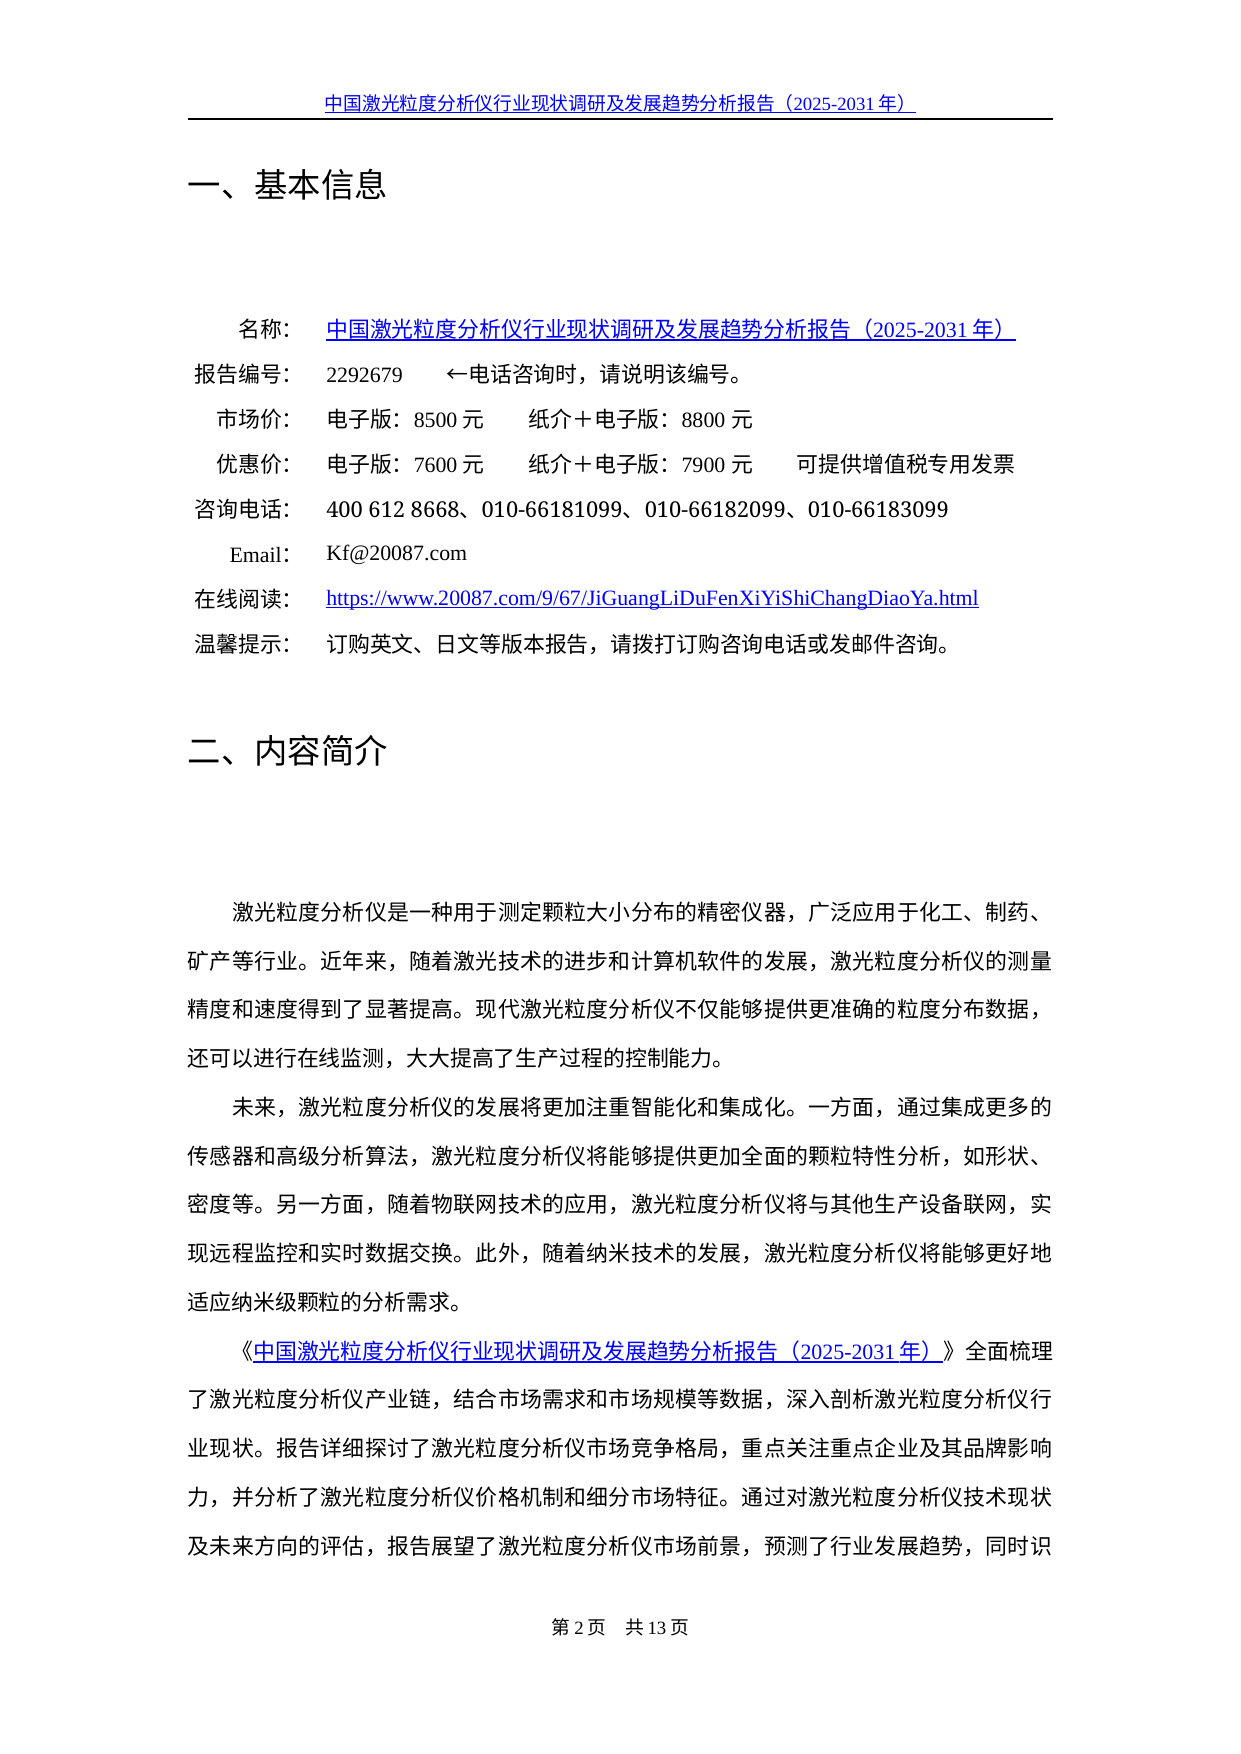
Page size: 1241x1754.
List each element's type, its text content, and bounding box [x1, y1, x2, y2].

table_cell 在线阅读： [167, 582, 315, 627]
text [187, 894, 1053, 1561]
table_cell [315, 582, 1073, 627]
table_cell 电子版：7600 元 纸介＋电子版：7900 元 可提供增值税专用发票 [315, 447, 1073, 492]
table_cell 咨询电话： [167, 492, 315, 537]
table_cell 订购英文、日文等版本报告，请拨打订购咨询电话或发邮件咨询。 [315, 627, 1073, 672]
table_cell 报告编号： [167, 357, 315, 402]
table_cell 市场价： [167, 402, 315, 447]
title 二、内容简介 [187, 717, 1053, 782]
table_cell 2292679 ←电话咨询时，请说明该编号。 [315, 357, 1073, 402]
table_header 名称： [167, 312, 315, 357]
table_cell 400 612 8668、010-66181099、010-66182099、010-66183099 [315, 492, 1073, 537]
table_cell 电子版：8500 元 纸介＋电子版：8800 元 [315, 402, 1073, 447]
table_header 中国激光粒度分析仪行业现状调研及发展趋势分析报告（2025-2031年） [315, 312, 1073, 357]
table_cell 优惠价： [167, 447, 315, 492]
table_cell Email： [167, 537, 315, 582]
table_cell 温馨提示： [167, 627, 315, 672]
title 一、基本信息 [187, 150, 1053, 215]
table_cell Kf@20087.com [315, 537, 1073, 582]
